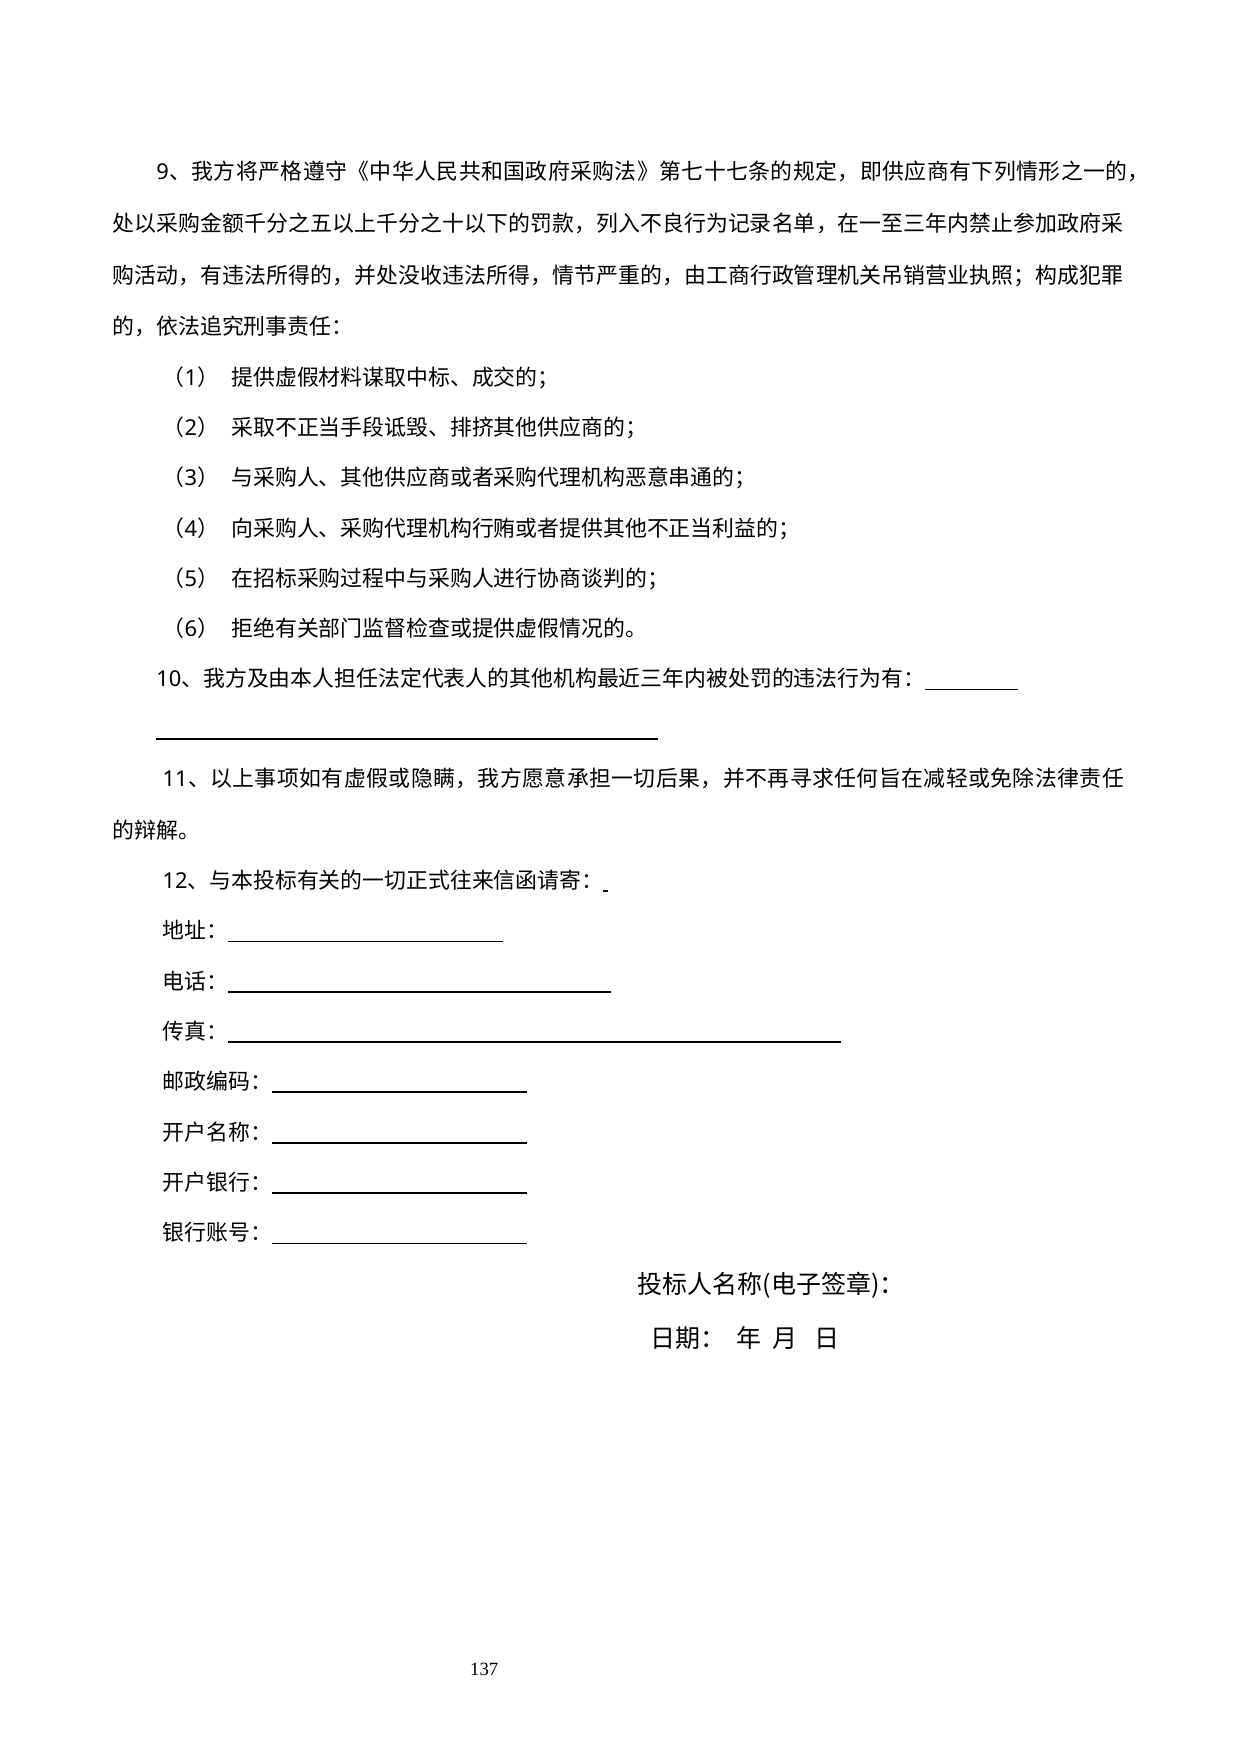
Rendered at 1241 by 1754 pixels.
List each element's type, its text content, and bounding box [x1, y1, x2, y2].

list 提供虚假材料谋取中标、成交的； [112, 358, 1128, 393]
text 地址： [112, 912, 1128, 947]
text 传真： [112, 1013, 1128, 1047]
text 9、我方将严格遵守《中华人民共和国政府采购法》第七十七条的规定，即供应商有下列情形之一的，处以采购金额千分之五以上千分之十以下的罚款，列入不良行为记录名单，在一至三年内禁止参加政府采购活动，有违法所得的，并处没收违法所得，情节严重的，由工商行政管理机关吊销营业执照；构成犯罪的，依法追究刑事责任： [112, 153, 1128, 342]
text 10、我方及由本人担任法定代表人的其他机构最近三年内被处罚的违法行为有： [156, 660, 1128, 694]
text 投标人名称(电子签章)： [112, 1264, 1128, 1301]
list 向采购人、采购代理机构行贿或者提供其他不正当利益的； [112, 509, 1128, 544]
text 银行账号： [112, 1214, 1128, 1248]
text 电话： [112, 962, 1128, 997]
text 开户银行： [112, 1164, 1128, 1198]
list 拒绝有关部门监督检查或提供虚假情况的。 [112, 610, 1128, 644]
list 采取不正当手段诋毁、排挤其他供应商的； [112, 408, 1128, 443]
text 11、以上事项如有虚假或隐瞒，我方愿意承担一切后果，并不再寻求任何旨在减轻或免除法律责任的辩解。 [112, 760, 1128, 846]
list 与采购人、其他供应商或者采购代理机构恶意串通的； [112, 459, 1128, 493]
text 开户名称： [112, 1113, 1128, 1148]
list 在招标采购过程中与采购人进行协商谈判的； [112, 559, 1128, 594]
text 日期： 年 月 日 [112, 1319, 1128, 1355]
text 12、与本投标有关的一切正式往来信函请寄： [112, 862, 1128, 896]
text 邮政编码： [112, 1063, 1128, 1097]
